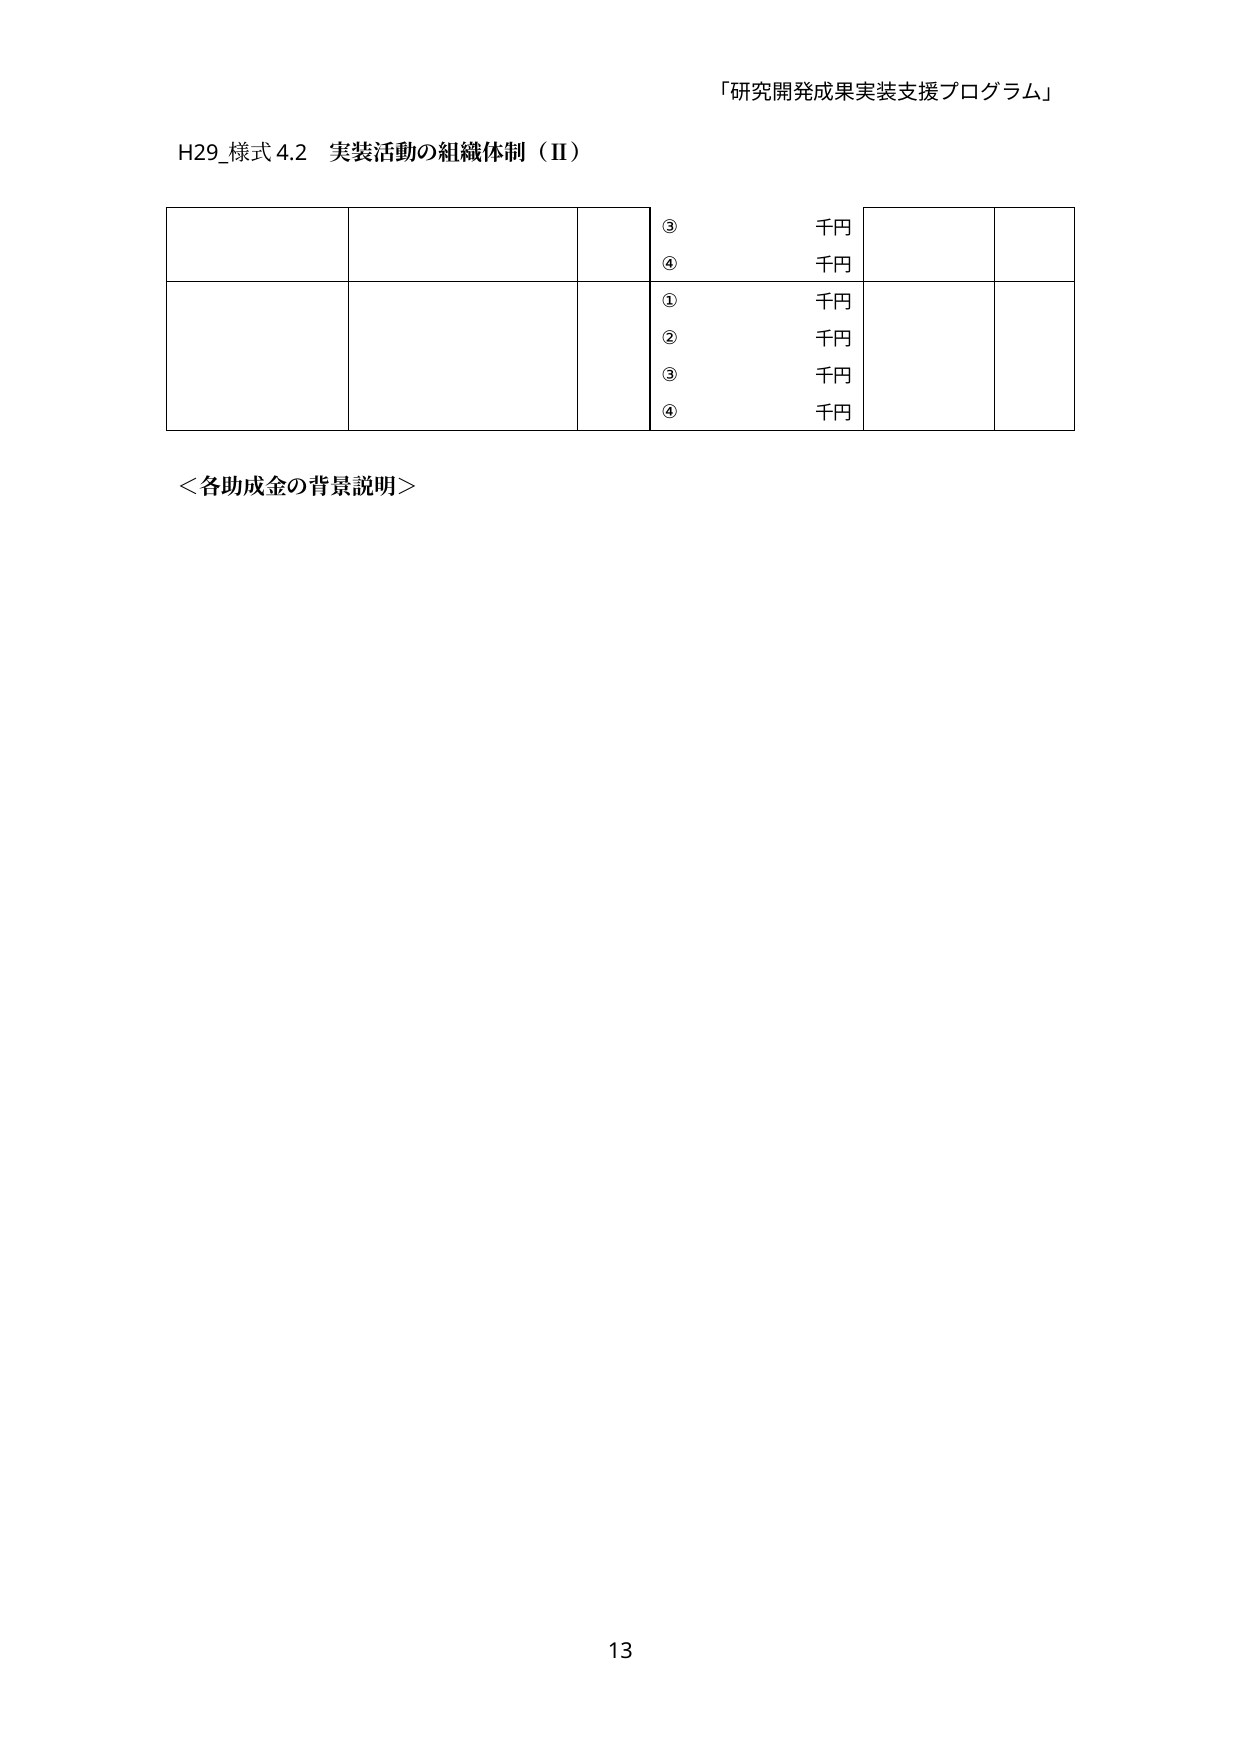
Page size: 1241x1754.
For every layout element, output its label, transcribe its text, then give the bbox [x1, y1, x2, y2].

table_cell [578, 282, 649, 429]
table_cell 千円 [694, 355, 863, 392]
table_cell ④ [651, 244, 694, 281]
table_cell 千円 [694, 207, 863, 244]
table_cell 千円 [694, 318, 863, 355]
table_cell ③ [651, 207, 694, 244]
table_cell ① [651, 282, 694, 318]
table_cell [167, 282, 348, 429]
table_cell [995, 282, 1074, 429]
table_cell ② [651, 318, 694, 355]
table_cell 千円 [694, 282, 863, 318]
table_cell [349, 282, 577, 429]
table_cell ④ [651, 393, 694, 429]
table_cell 千円 [694, 244, 863, 281]
table_cell ③ [651, 355, 694, 392]
table_cell 千円 [694, 393, 863, 429]
text ＜各助成金の背景説明＞ [177, 467, 1063, 503]
table_cell [864, 282, 994, 429]
